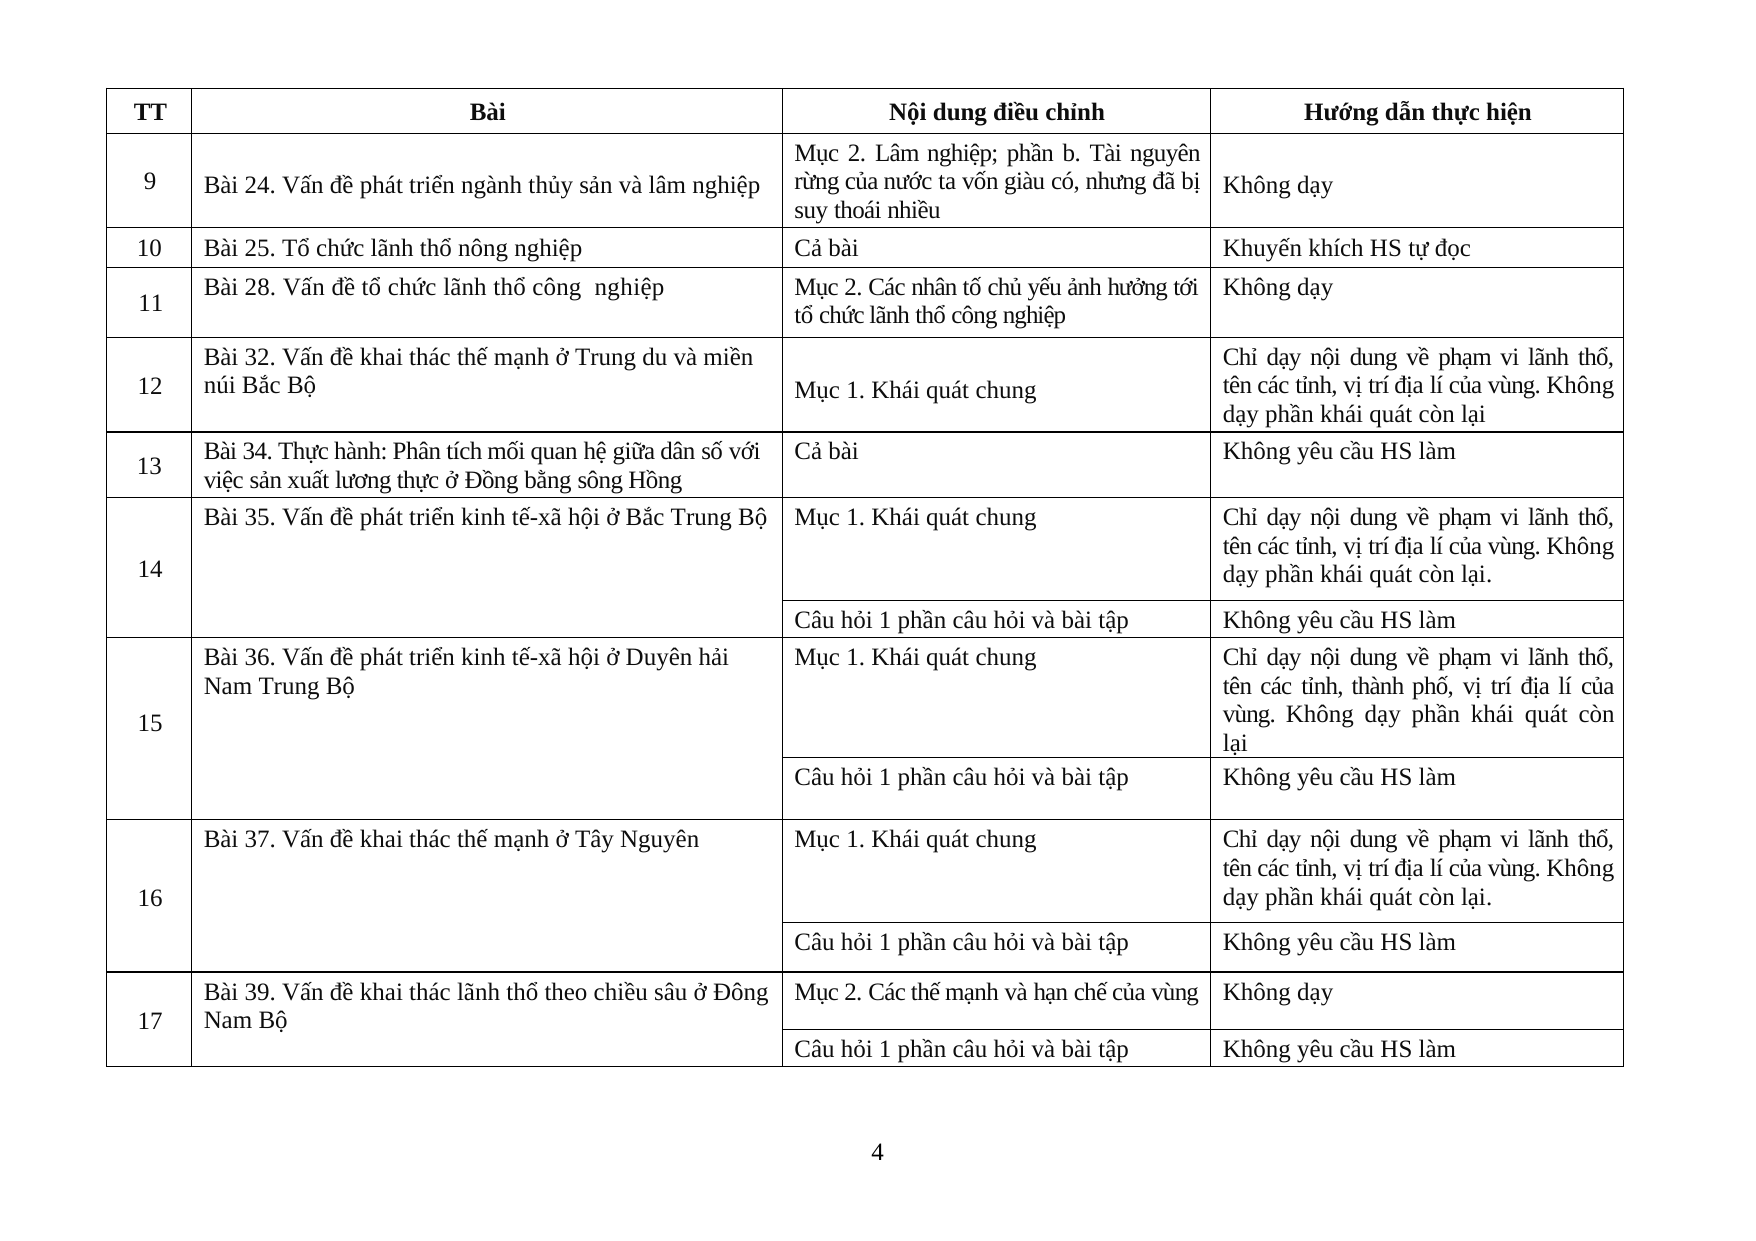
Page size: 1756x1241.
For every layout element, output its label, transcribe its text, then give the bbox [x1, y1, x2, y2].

table_cell 9 [107, 134, 191, 227]
table_cell Chỉ dạy nội dung về phạm vi lãnh thổ, tên các tỉnh, thành phố, vị trí địa lí của vùng. Không dạy phần khái quát còn lại [1211, 638, 1623, 757]
table_cell Câu hỏi 1 phần câu hỏi và bài tập [783, 601, 1210, 637]
table_cell Chỉ dạy nội dung về phạm vi lãnh thổ, tên các tỉnh, vị trí địa lí của vùng. Không dạy phần khái quát còn lại. [1211, 498, 1623, 600]
table_cell Bài 36. Vấn đề phát triển kinh tế-xã hội ở Duyên hải Nam Trung Bộ [192, 638, 782, 819]
table_cell Câu hỏi 1 phần câu hỏi và bài tập [783, 923, 1210, 971]
table_cell 13 [107, 433, 191, 497]
table_cell Mục 1. Khái quát chung [783, 638, 1210, 757]
table_cell Mục 2. Các nhân tố chủ yếu ảnh hưởng tới tổ chức lãnh thổ công nghiệp [783, 268, 1210, 337]
table_cell Mục 2. Các thế mạnh và hạn chế của vùng [783, 973, 1210, 1029]
table_cell Câu hỏi 1 phần câu hỏi và bài tập [783, 758, 1210, 819]
table_cell 11 [107, 268, 191, 337]
table_cell Câu hỏi 1 phần câu hỏi và bài tập [783, 1030, 1210, 1066]
table_cell Bài 34. Thực hành: Phân tích mối quan hệ giữa dân số với việc sản xuất lương thực ở Đồng bằng sông Hồng [192, 433, 782, 497]
table_cell Không yêu cầu HS làm [1211, 923, 1623, 971]
table_cell Bài 28. Vấn đề tổ chức lãnh thổ công nghiệp [192, 268, 782, 337]
table_cell Không yêu cầu HS làm [1211, 601, 1623, 637]
table_cell Mục 1. Khái quát chung [783, 338, 1210, 431]
table_cell 12 [107, 338, 191, 431]
table_cell Mục 1. Khái quát chung [783, 498, 1210, 600]
table_cell Không yêu cầu HS làm [1211, 758, 1623, 819]
table_cell Không dạy [1211, 134, 1623, 227]
table_header Nội dung điều chỉnh [783, 89, 1210, 132]
table_cell Bài 35. Vấn đề phát triển kinh tế-xã hội ở Bắc Trung Bộ [192, 498, 782, 637]
table_cell Chỉ dạy nội dung về phạm vi lãnh thổ, tên các tỉnh, vị trí địa lí của vùng. Không dạy phần khái quát còn lại. [1211, 820, 1623, 922]
table_header Bài [192, 89, 782, 132]
table_cell 17 [107, 973, 191, 1066]
table_cell Bài 24. Vấn đề phát triển ngành thủy sản và lâm nghiệp [192, 134, 782, 227]
table_cell Bài 39. Vấn đề khai thác lãnh thổ theo chiều sâu ở Đông Nam Bộ [192, 973, 782, 1066]
table_cell Bài 37. Vấn đề khai thác thế mạnh ở Tây Nguyên [192, 820, 782, 971]
table_cell Không dạy [1211, 973, 1623, 1029]
table_cell Khuyến khích HS tự đọc [1211, 228, 1623, 267]
table_cell Chỉ dạy nội dung về phạm vi lãnh thổ, tên các tỉnh, vị trí địa lí của vùng. Không dạy phần khái quát còn lại [1211, 338, 1623, 431]
table_cell Bài 32. Vấn đề khai thác thế mạnh ở Trung du và miền núi Bắc Bộ [192, 338, 782, 431]
table_cell Cả bài [783, 433, 1210, 497]
table_header Hướng dẫn thực hiện [1211, 89, 1623, 132]
table_cell Cả bài [783, 228, 1210, 267]
table_cell Mục 1. Khái quát chung [783, 820, 1210, 922]
table_cell 10 [107, 228, 191, 267]
table_cell 15 [107, 638, 191, 819]
table_cell Mục 2. Lâm nghiệp; phần b. Tài nguyên rừng của nước ta vốn giàu có, nhưng đã bị suy thoái nhiều [783, 134, 1210, 227]
table_header TT [107, 89, 191, 132]
table_cell Không yêu cầu HS làm [1211, 433, 1623, 497]
table_cell Không yêu cầu HS làm [1211, 1030, 1623, 1066]
table_cell Bài 25. Tổ chức lãnh thổ nông nghiệp [192, 228, 782, 267]
table_cell 14 [107, 498, 191, 637]
table_cell 16 [107, 820, 191, 971]
table_cell Không dạy [1211, 268, 1623, 337]
